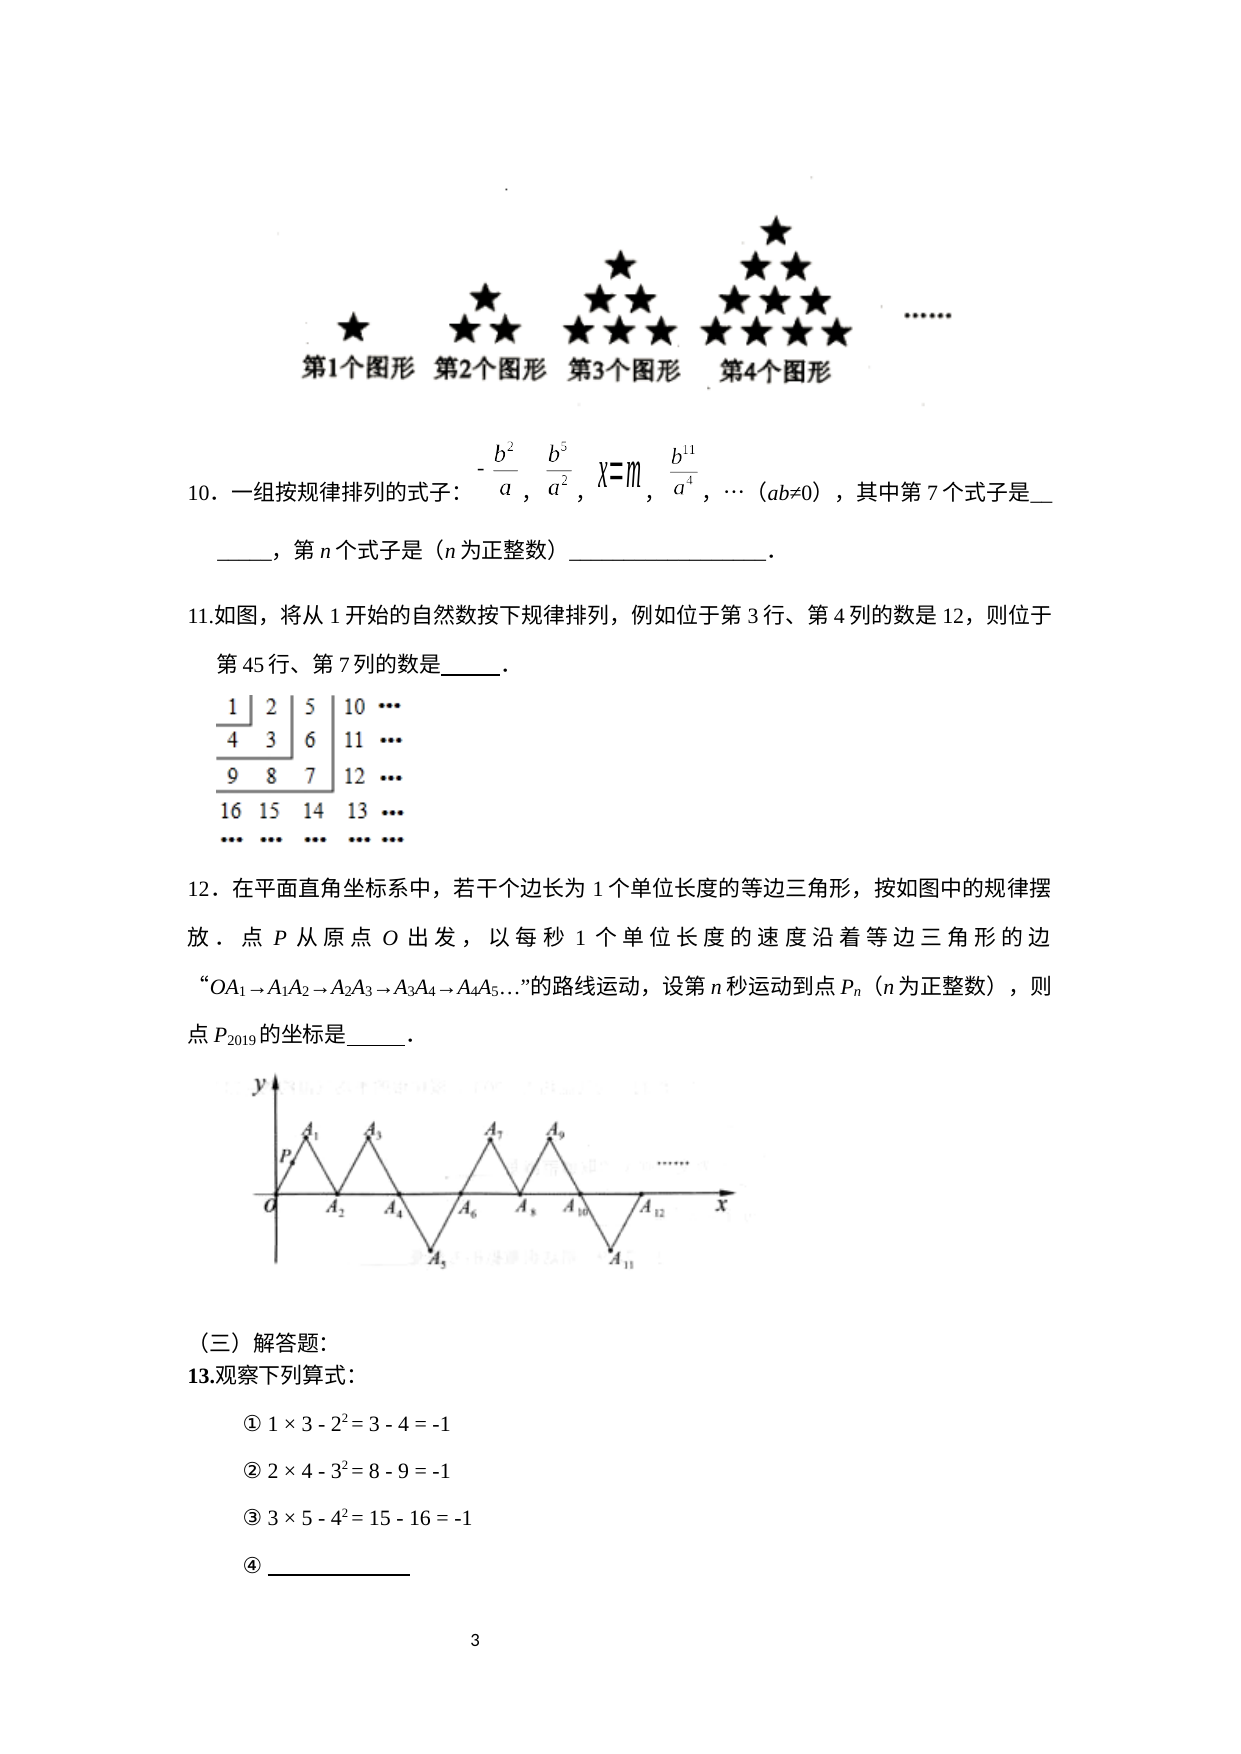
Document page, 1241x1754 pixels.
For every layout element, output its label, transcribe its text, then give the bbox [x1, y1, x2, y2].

picture [276, 162, 964, 411]
text 13.观察下列算式： [187, 1358, 1053, 1390]
text ② 2 × 4 - 32 = 8 - 9 = -1 [187, 1453, 1053, 1486]
text （三）解答题： [187, 1325, 1053, 1358]
text 11.如图，将从1开始的自然数按下规律排列，例如位于第3行、第4列的数是12，则位于第45行、第7列的数是 ． [187, 598, 1053, 679]
text 10．一组按规律排列的式子：，，，，…（ab≠0），其中第7个式子是_______，第n个式子是（n为正整数）__________________． [187, 435, 1053, 565]
text 12．在平面直角坐标系中，若干个边长为1个单位长度的等边三角形，按如图中的规律摆放．点P从原点O出发，以每秒1个单位长度的速度沿着等边三角形的边“OA1→A1A2→A2A3→A3A4→A4A5…”的路线运动，设第n秒运动到点Pn（n为正整数），则点P2019的坐标是 ．[来&源:中国^%教@育出版~网] [187, 871, 1053, 1049]
picture [216, 695, 409, 847]
text ① 1 × 3 - 22 = 3 - 4 = -1 [187, 1406, 1053, 1439]
picture [216, 1065, 769, 1277]
text ④ [187, 1548, 1053, 1581]
text ③ 3 × 5 - 42 = 15 - 16 = -1 [187, 1501, 1053, 1533]
